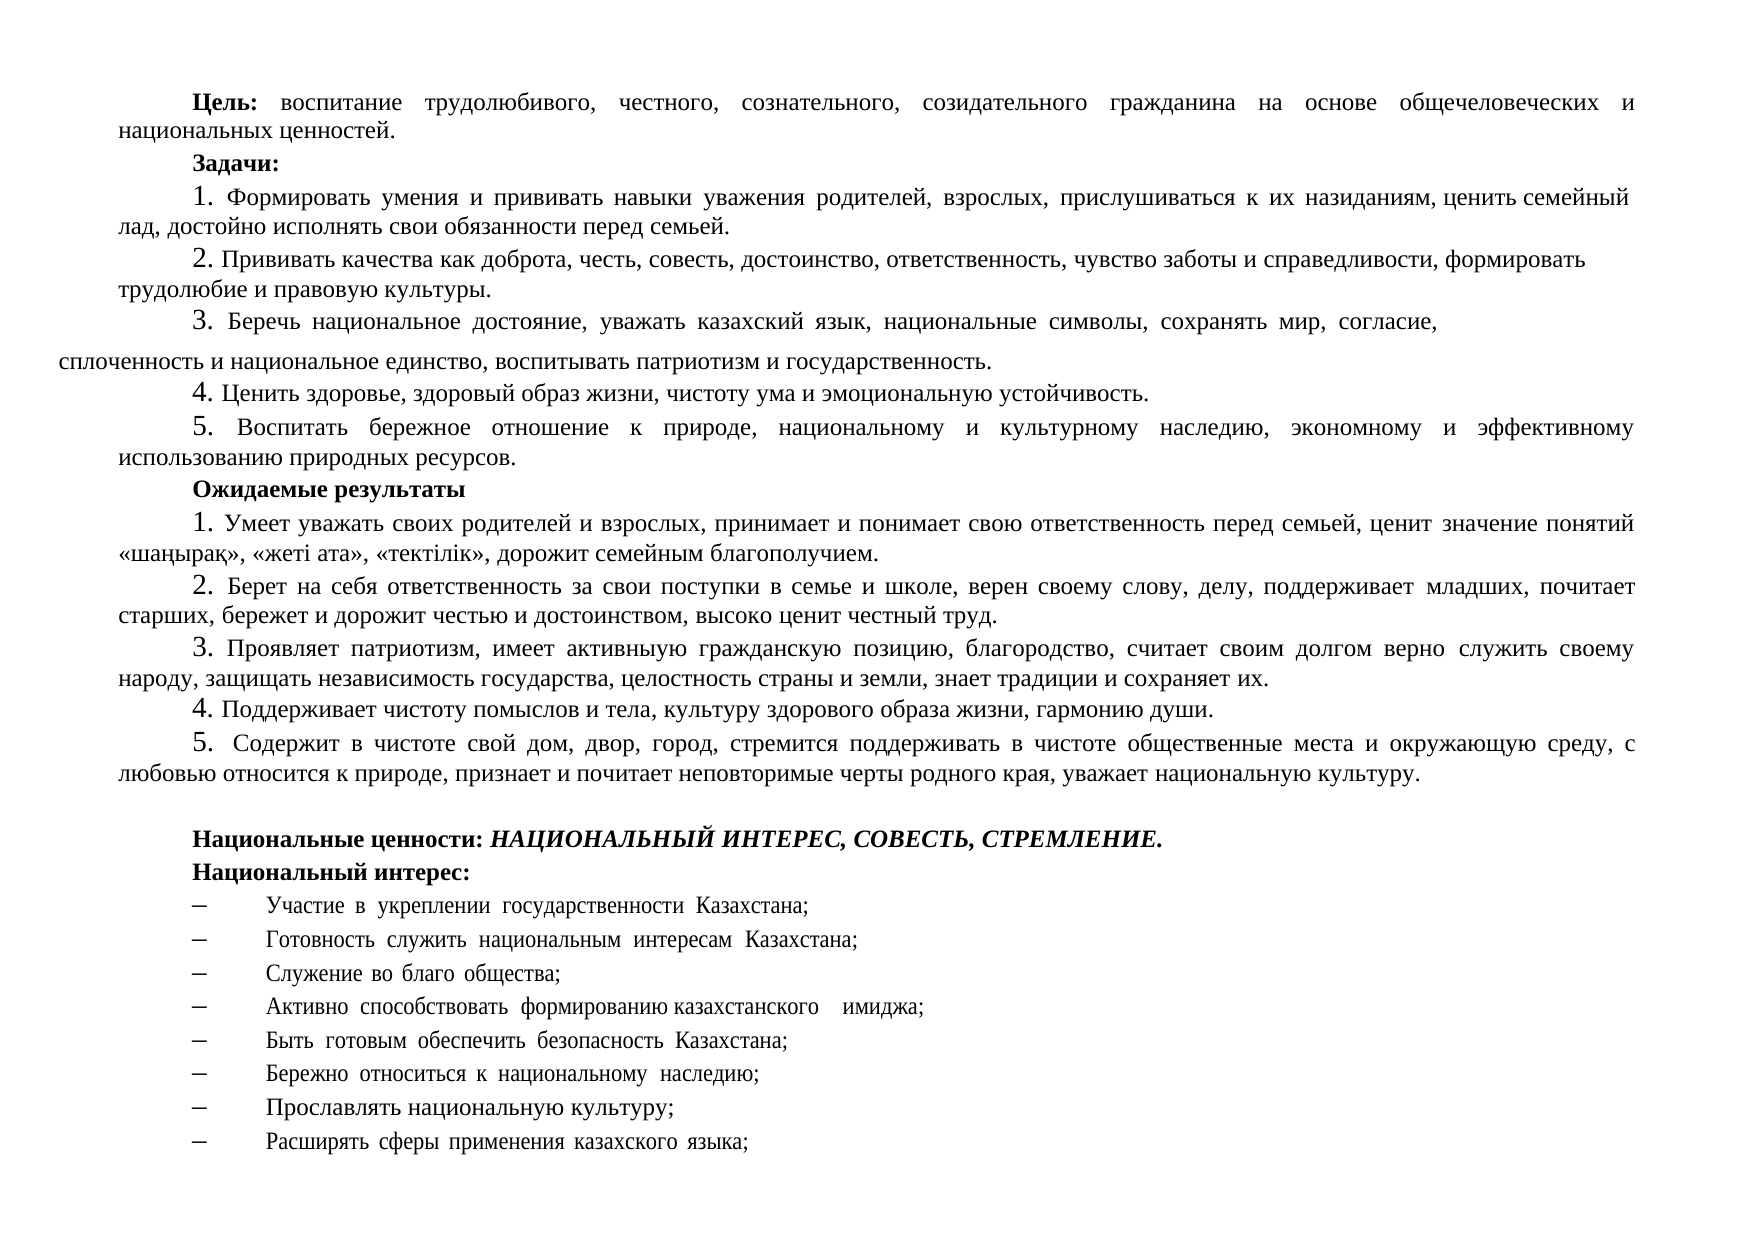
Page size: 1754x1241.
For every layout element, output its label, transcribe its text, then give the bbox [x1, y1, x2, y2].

list Берет на себя ответственность за свои поступки в семье и школе, верен своему слову, делу, поддерживает младших, почитает старших, бережет и дорожит честью и достоинством, высоко ценит честный труд. [118, 567, 1635, 629]
list Прививать качества как доброта, честь, совесть, достоинство, ответственность, чувство заботы и справедливости, формировать трудолюбие и правовую культуры. [118, 240, 1636, 302]
list Служение во благо общества; [192, 954, 1725, 988]
list Формировать умения и прививать навыки уважения родителей, взрослых, прислушиваться к их назиданиям, ценить семейный лад, достойно исполнять свои обязанности перед семьей. [118, 178, 1635, 240]
list Бережно относиться к национальному наследию; [192, 1055, 1725, 1088]
list Умеет уважать своих родителей и взрослых, принимает и понимает свою ответственность перед семьей, ценит значение понятий «шаңырақ», «жеті ата», «тектілік», дорожит семейным благополучием. [118, 504, 1634, 567]
text Цель: воспитание трудолюбивого, честного, сознательного, созидательного гражданина на основе общечеловеческих и национальных ценностей. [118, 87, 1635, 144]
list Ценить здоровье, здоровый образ жизни, чистоту ума и эмоциональную устойчивость. [192, 375, 1725, 408]
list Содержит в чистоте свой дом, двор, город, стремится поддерживать в чистоте общественные места и окружающую среду, с любовью относится к природе, признает и почитает неповторимые черты родного края, уважает национальную культуру. [118, 724, 1636, 787]
list Прославлять национальную культуру; [192, 1088, 1725, 1122]
list Участие в укреплении государственности Казахстана; [192, 887, 1725, 920]
list Расширять сферы применения казахского языка; [192, 1122, 1725, 1156]
list Проявляет патриотизм, имеет активныую гражданскую позицию, благородство, считает своим долгом верно служить своему народу, защищать независимость государства, целостность страны и земли, знает традиции и сохраняет их. [118, 629, 1634, 691]
subtitle Национальный интерес: [192, 854, 1725, 887]
list Быть готовым обеспечить безопасность Казахстана; [192, 1021, 1725, 1055]
list Активно способствовать формированию казахстанского имиджа; [192, 988, 1725, 1021]
list Воспитать бережное отношение к природе, национальному и культурному наследию, экономному и эффективному использованию природных ресурсов. [118, 408, 1634, 471]
subtitle Ожидаемые результаты [192, 471, 1725, 504]
subtitle Задачи: [192, 144, 1725, 178]
list Поддерживает чистоту помыслов и тела, культуру здорового образа жизни, гармонию души. [192, 691, 1725, 724]
text Национальные ценности: НАЦИОНАЛЬНЫЙ ИНТЕРЕС, СОВЕСТЬ, СТРЕМЛЕНИЕ. [192, 820, 1725, 854]
list Готовность служить национальным интересам Казахстана; [192, 920, 1725, 954]
list Беречь национальное достояние, уважать казахский язык, национальные символы, сохранять мир, согласие, [192, 302, 1725, 336]
text сплоченность и национальное единство, воспитывать патриотизм и государственность. [58, 346, 1725, 374]
